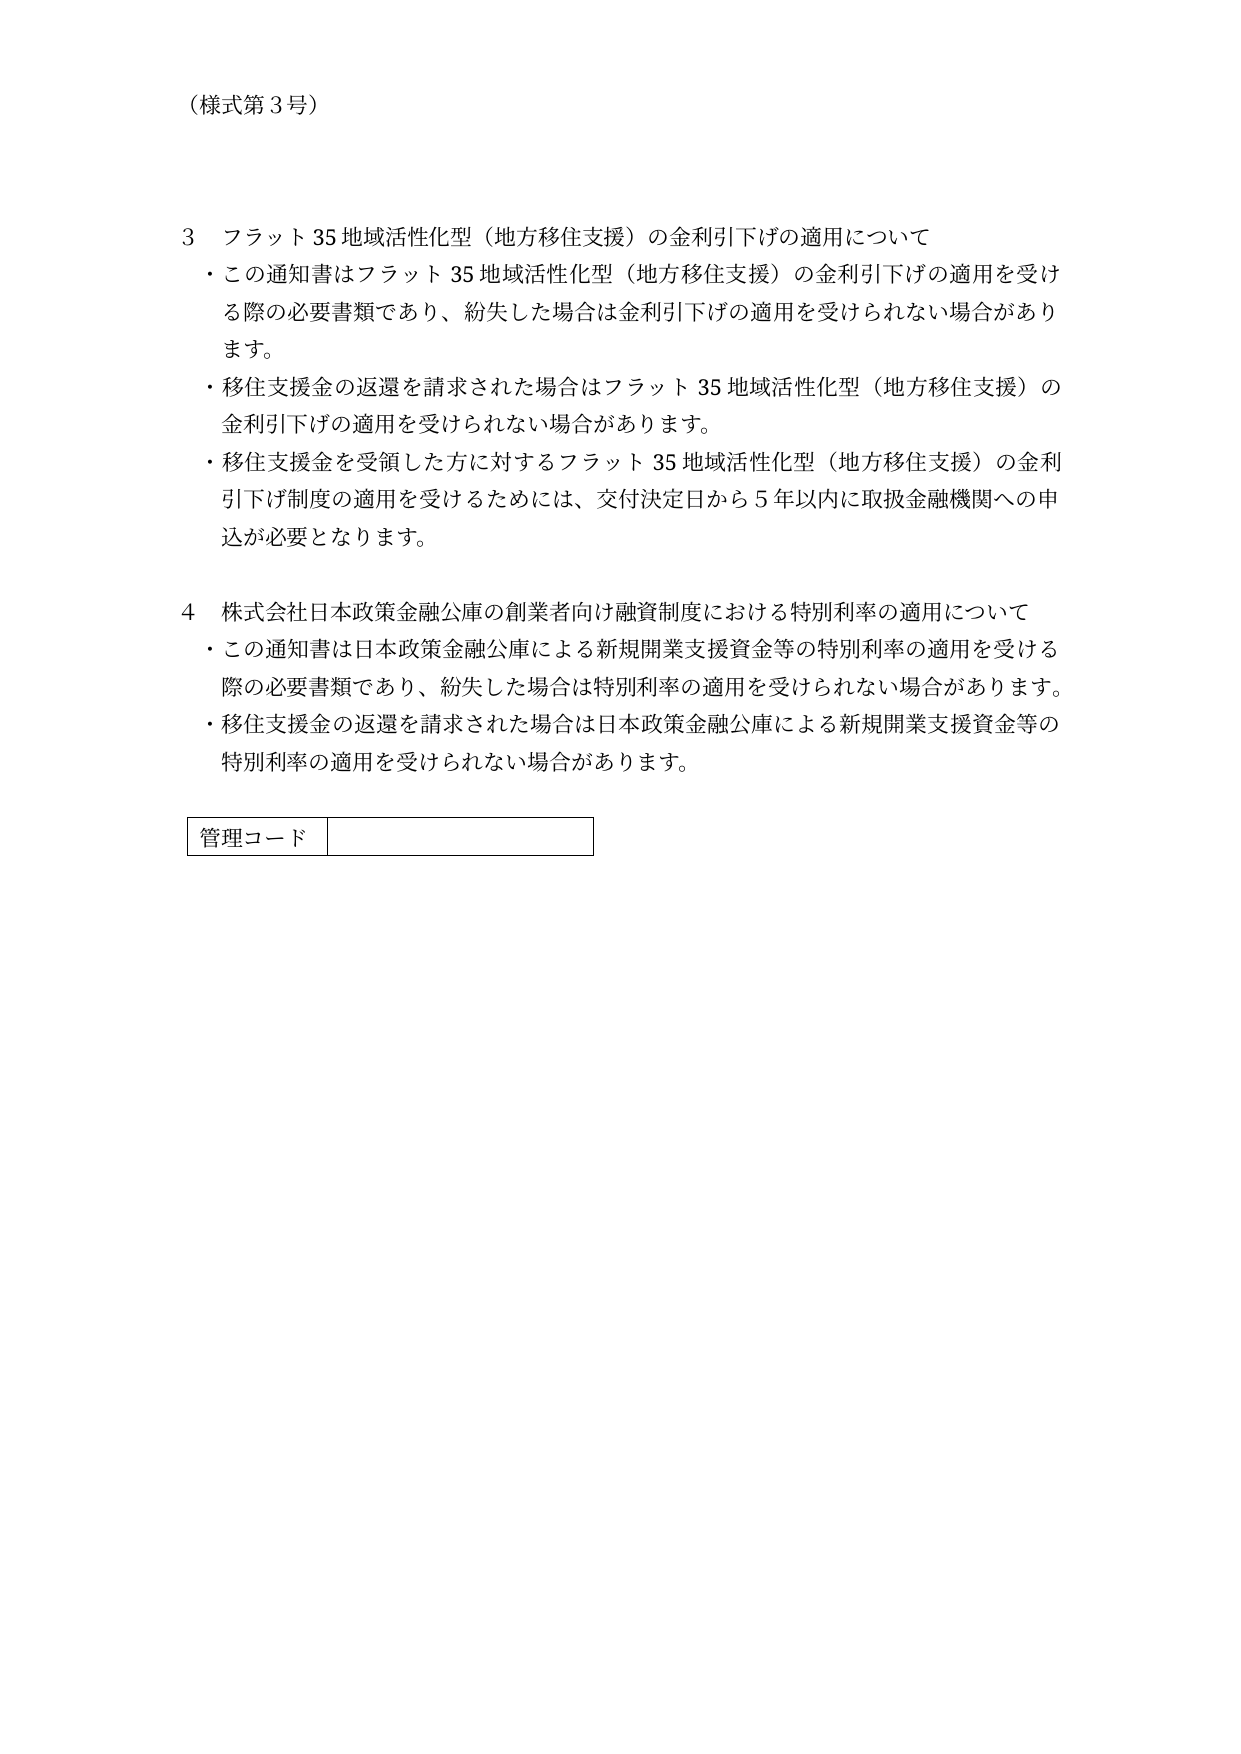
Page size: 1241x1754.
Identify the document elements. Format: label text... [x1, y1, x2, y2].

table_header [328, 818, 593, 855]
text ・移住支援金の返還を請求された場合はフラット35地域活性化型（地方移住支援）の金利引下げの適用を受けられない場合があります。 [177, 367, 1063, 442]
text ４ 株式会社日本政策金融公庫の創業者向け融資制度における特別利率の適用について [177, 592, 1063, 629]
text ・この通知書はフラット35地域活性化型（地方移住支援）の金利引下げの適用を受ける際の必要書類であり、紛失した場合は金利引下げの適用を受けられない場合があります。 [199, 254, 1063, 367]
text ・この通知書は日本政策金融公庫による新規開業支援資金等の特別利率の適用を受ける際の必要書類であり、紛失した場合は特別利率の適用を受けられない場合があります。 [199, 629, 1063, 704]
text ３ フラット35地域活性化型（地方移住支援）の金利引下げの適用について [177, 217, 1063, 254]
table_header 管理コード [188, 818, 327, 855]
text ・移住支援金を受領した方に対するフラット35地域活性化型（地方移住支援）の金利引下げ制度の適用を受けるためには、交付決定日から５年以内に取扱金融機関への申込が必要となります。 [177, 442, 1063, 554]
text ・移住支援金の返還を請求された場合は日本政策金融公庫による新規開業支援資金等の特別利率の適用を受けられない場合があります。 [177, 704, 1063, 779]
